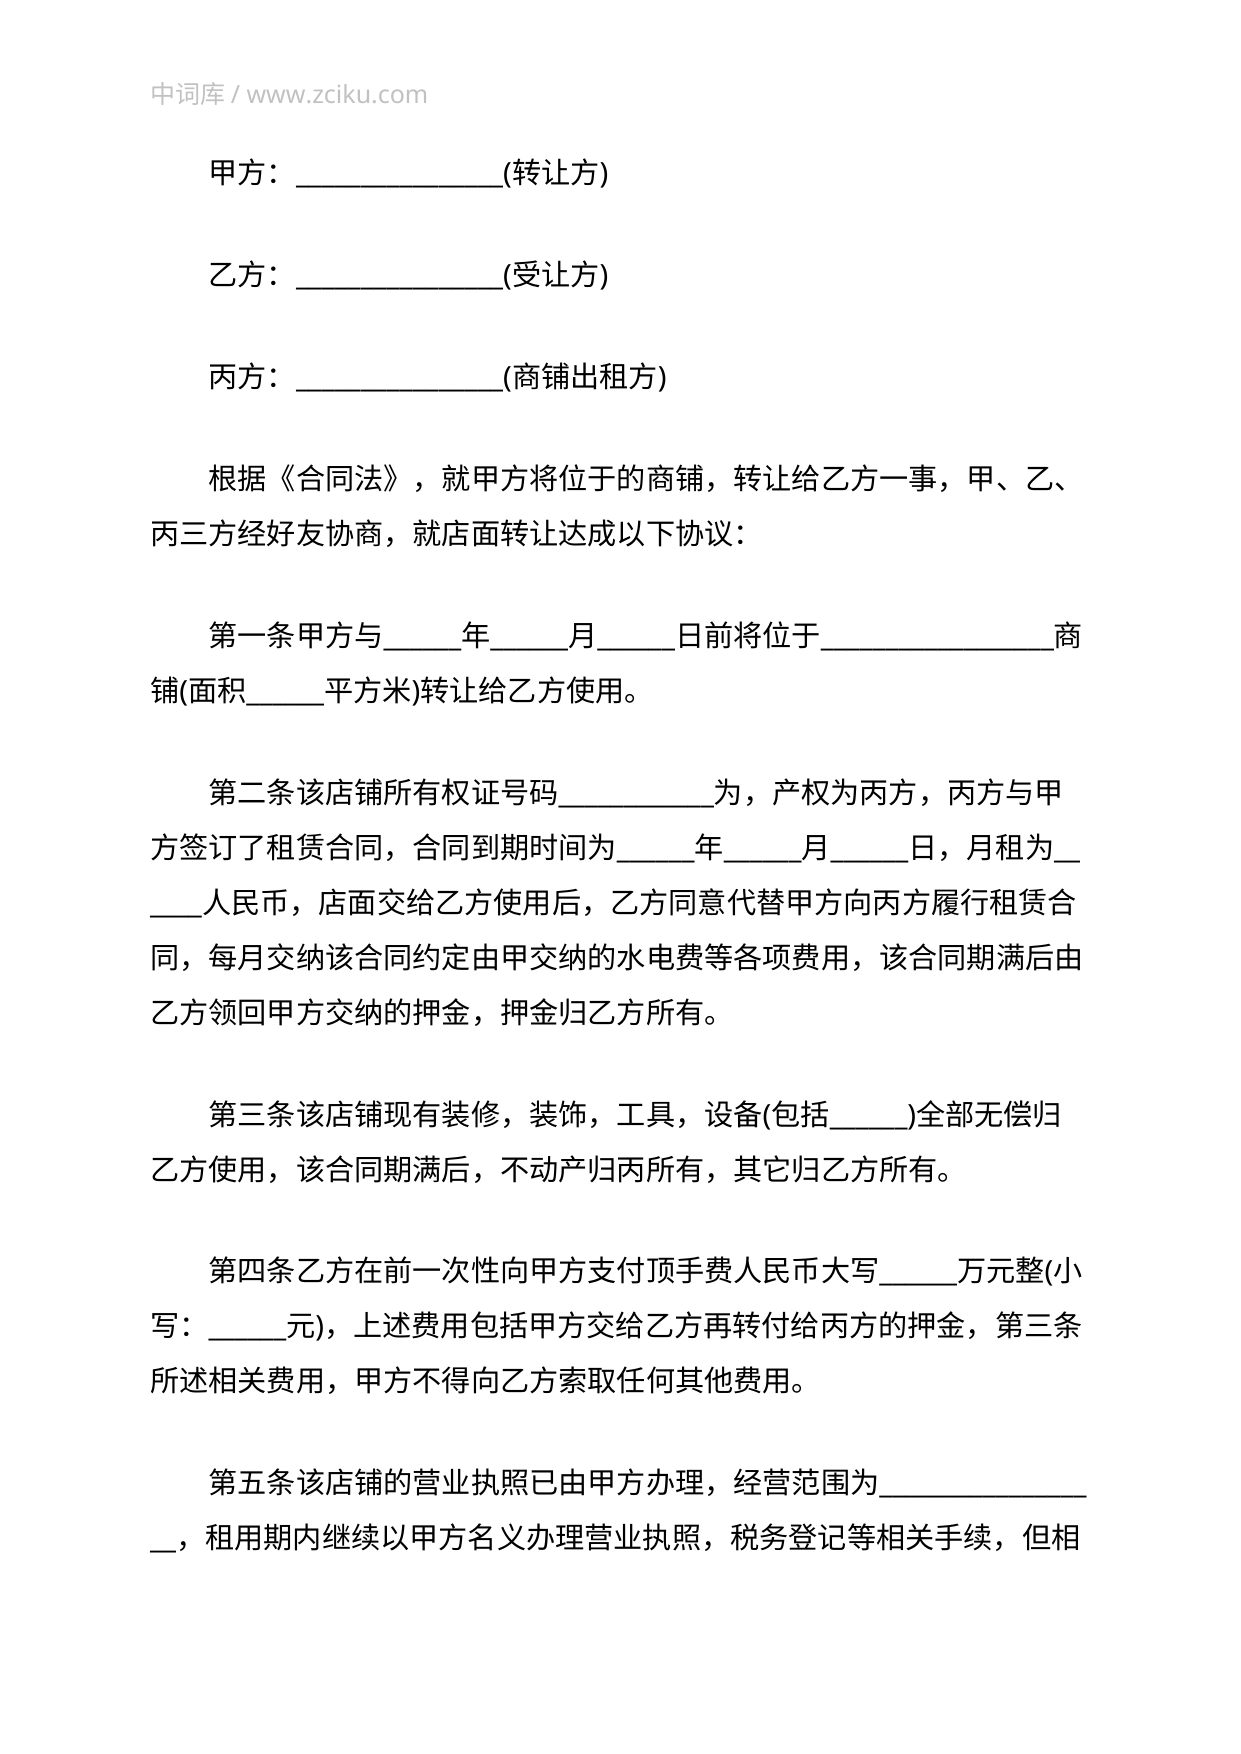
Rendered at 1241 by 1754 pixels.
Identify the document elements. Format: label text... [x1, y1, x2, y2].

text 根据《合同法》，就甲方将位于的商铺，转让给乙方一事，甲、乙、丙三方经好友协商，就店面转让达成以下协议： [150, 456, 1090, 553]
text 第四条乙方在前一次性向甲方支付顶手费人民币大写______万元整(小写：______元)，上述费用包括甲方交给乙方再转付给丙方的押金，第三条所述相关费用，甲方不得向乙方索取任何其他费用。 [150, 1248, 1090, 1400]
text 第三条该店铺现有装修，装饰，工具，设备(包括______)全部无偿归乙方使用，该合同期满后，不动产归丙所有，其它归乙方所有。 [150, 1091, 1090, 1188]
text 第一条甲方与______年______月______日前将位于__________________商铺(面积______平方米)转让给乙方使用。 [150, 613, 1090, 710]
text 第二条该店铺所有权证号码____________为，产权为丙方，丙方与甲方签订了租赁合同，合同到期时间为______年______月______日，月租为______人民币，店面交给乙方使用后，乙方同意代替甲方向丙方履行租赁合同，每月交纳该合同约定由甲交纳的水电费等各项费用，该合同期满后由乙方领回甲方交纳的押金，押金归乙方所有。 [150, 769, 1090, 1032]
text 乙方：________________(受让方) [150, 252, 1090, 294]
text 甲方：________________(转让方) [150, 150, 1090, 192]
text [150, 1460, 1090, 1557]
text 丙方：________________(商铺出租方) [150, 354, 1090, 396]
